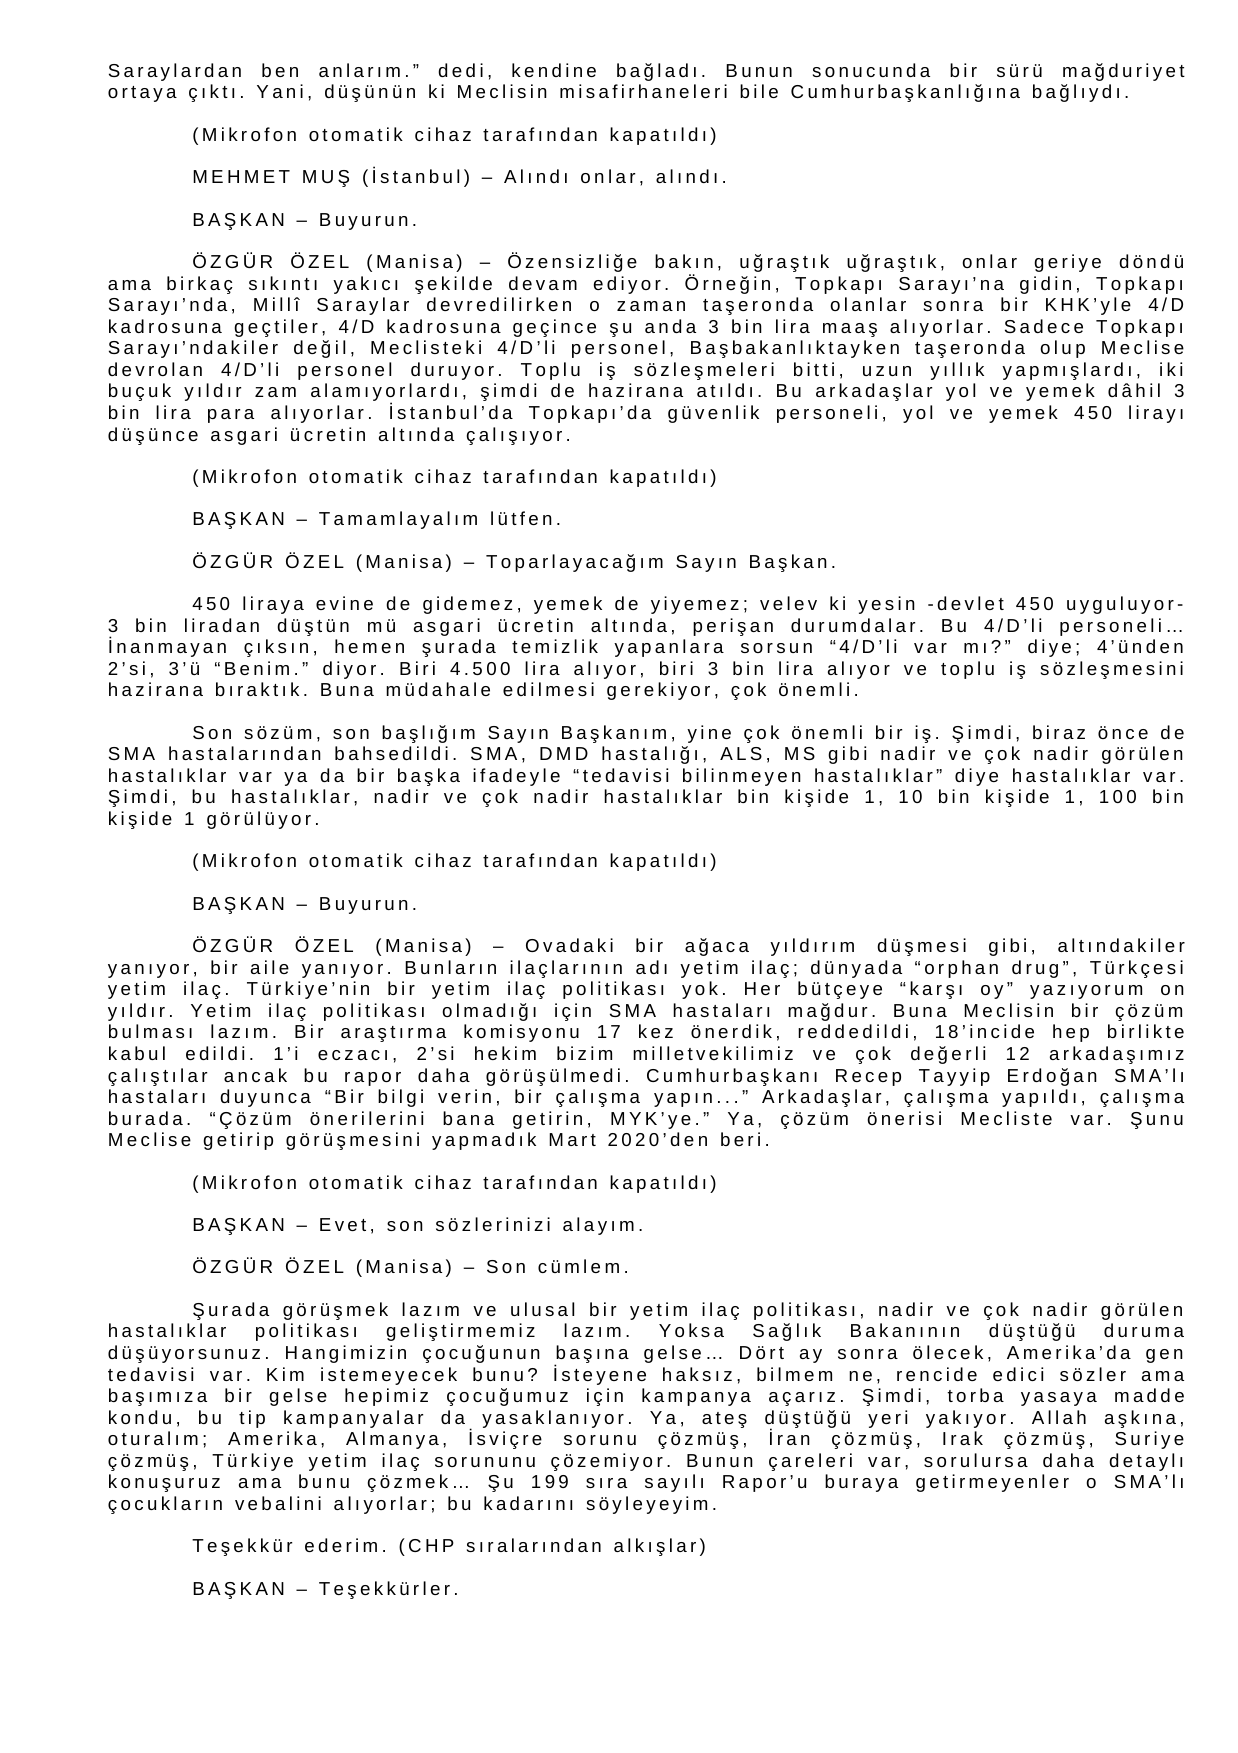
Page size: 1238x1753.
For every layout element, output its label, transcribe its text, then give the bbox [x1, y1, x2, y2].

text 450 liraya evine de gidemez, yemek de yiyemez; velev ki yesin -devlet 450 uyguluyor- 3 bin liradan düştün mü asgari ücretin altında, perişan durumdalar. Bu 4/D’li personeli… İnanmayan çıksın, hemen şurada temizlik yapanlara sorsun “4/D’li var mı?” diye; 4’ünden 2’si, 3’ü “Benim.” diyor. Biri 4.500 lira alıyor, biri 3 bin lira alıyor ve toplu iş sözleşmesini hazirana bıraktık. Buna müdahale edilmesi gerekiyor, çok önemli. [108, 593, 1186, 701]
text Şurada görüşmek lazım ve ulusal bir yetim ilaç politikası, nadir ve çok nadir görülen hastalıklar politikası geliştirmemiz lazım. Yoksa Sağlık Bakanının düştüğü duruma düşüyorsunuz. Hangimizin çocuğunun başına gelse… Dört ay sonra ölecek, Amerika’da gen tedavisi var. Kim istemeyecek bunu? İsteyene haksız, bilmem ne, rencide edici sözler ama başımıza bir gelse hepimiz çocuğumuz için kampanya açarız. Şimdi, torba yasaya madde kondu, bu tip kampanyalar da yasaklanıyor. Ya, ateş düştüğü yeri yakıyor. Allah aşkına, oturalım; Amerika, Almanya, İsviçre sorunu çözmüş, İran çözmüş, Irak çözmüş, Suriye çözmüş, Türkiye yetim ilaç sorununu çözemiyor. Bunun çareleri var, sorulursa daha detaylı konuşuruz ama bunu çözmek… Şu 199 sıra sayılı Rapor’u buraya getirmeyenler o SMA’lı çocukların vebalini alıyorlar; bu kadarını söyleyeyim. [108, 1299, 1186, 1514]
text (Mikrofon otomatik cihaz tarafından kapatıldı) [108, 124, 1186, 145]
text Teşekkür ederim. (CHP sıralarından alkışlar) [108, 1535, 1186, 1557]
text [108, 60, 1186, 103]
text BAŞKAN – Buyurun. [108, 208, 1186, 230]
text (Mikrofon otomatik cihaz tarafından kapatıldı) [108, 466, 1186, 487]
text ÖZGÜR ÖZEL (Manisa) – Toparlayacağım Sayın Başkan. [108, 551, 1186, 572]
text (Mikrofon otomatik cihaz tarafından kapatıldı) [108, 1171, 1186, 1193]
text ÖZGÜR ÖZEL (Manisa) – Son cümlem. [108, 1256, 1186, 1278]
text (Mikrofon otomatik cihaz tarafından kapatıldı) [108, 850, 1186, 872]
text BAŞKAN – Tamamlayalım lütfen. [108, 508, 1186, 530]
text BAŞKAN – Teşekkürler. [108, 1577, 1186, 1599]
text BAŞKAN – Evet, son sözlerinizi alayım. [108, 1214, 1186, 1235]
text Son sözüm, son başlığım Sayın Başkanım, yine çok önemli bir iş. Şimdi, biraz önce de SMA hastalarından bahsedildi. SMA, DMD hastalığı, ALS, MS gibi nadir ve çok nadir görülen hastalıklar var ya da bir başka ifadeyle “tedavisi bilinmeyen hastalıklar” diye hastalıklar var. Şimdi, bu hastalıklar, nadir ve çok nadir hastalıklar bin kişide 1, 10 bin kişide 1, 100 bin kişide 1 görülüyor. [108, 722, 1186, 829]
text ÖZGÜR ÖZEL (Manisa) – Özensizliğe bakın, uğraştık uğraştık, onlar geriye döndü ama birkaç sıkıntı yakıcı şekilde devam ediyor. Örneğin, Topkapı Sarayı’na gidin, Topkapı Sarayı’nda, Millî Saraylar devredilirken o zaman taşeronda olanlar sonra bir KHK’yle 4/D kadrosuna geçtiler, 4/D kadrosuna geçince şu anda 3 bin lira maaş alıyorlar. Sadece Topkapı Sarayı’ndakiler değil, Meclisteki 4/D’li personel, Başbakanlıktayken taşeronda olup Meclise devrolan 4/D’li personel duruyor. Toplu iş sözleşmeleri bitti, uzun yıllık yapmışlardı, iki buçuk yıldır zam alamıyorlardı, şimdi de hazirana atıldı. Bu arkadaşlar yol ve yemek dâhil 3 bin lira para alıyorlar. İstanbul’da Topkapı’da güvenlik personeli, yol ve yemek 450 lirayı düşünce asgari ücretin altında çalışıyor. [108, 251, 1186, 445]
text ÖZGÜR ÖZEL (Manisa) – Ovadaki bir ağaca yıldırım düşmesi gibi, altındakiler yanıyor, bir aile yanıyor. Bunların ilaçlarının adı yetim ilaç; dünyada “orphan drug”, Türkçesi yetim ilaç. Türkiye’nin bir yetim ilaç politikası yok. Her bütçeye “karşı oy” yazıyorum on yıldır. Yetim ilaç politikası olmadığı için SMA hastaları mağdur. Buna Meclisin bir çözüm bulması lazım. Bir araştırma komisyonu 17 kez önerdik, reddedildi, 18’incide hep birlikte kabul edildi. 1’i eczacı, 2’si hekim bizim milletvekilimiz ve çok değerli 12 arkadaşımız çalıştılar ancak bu rapor daha görüşülmedi. Cumhurbaşkanı Recep Tayyip Erdoğan SMA’lı hastaları duyunca “Bir bilgi verin, bir çalışma yapın...” Arkadaşlar, çalışma yapıldı, çalışma burada. “Çözüm önerilerini bana getirin, MYK’ye.” Ya, çözüm önerisi Mecliste var. Şunu Meclise getirip görüşmesini yapmadık Mart 2020’den beri. [108, 935, 1186, 1151]
text BAŞKAN – Buyurun. [108, 893, 1186, 914]
text MEHMET MUŞ (İstanbul) – Alındı onlar, alındı. [108, 166, 1186, 188]
